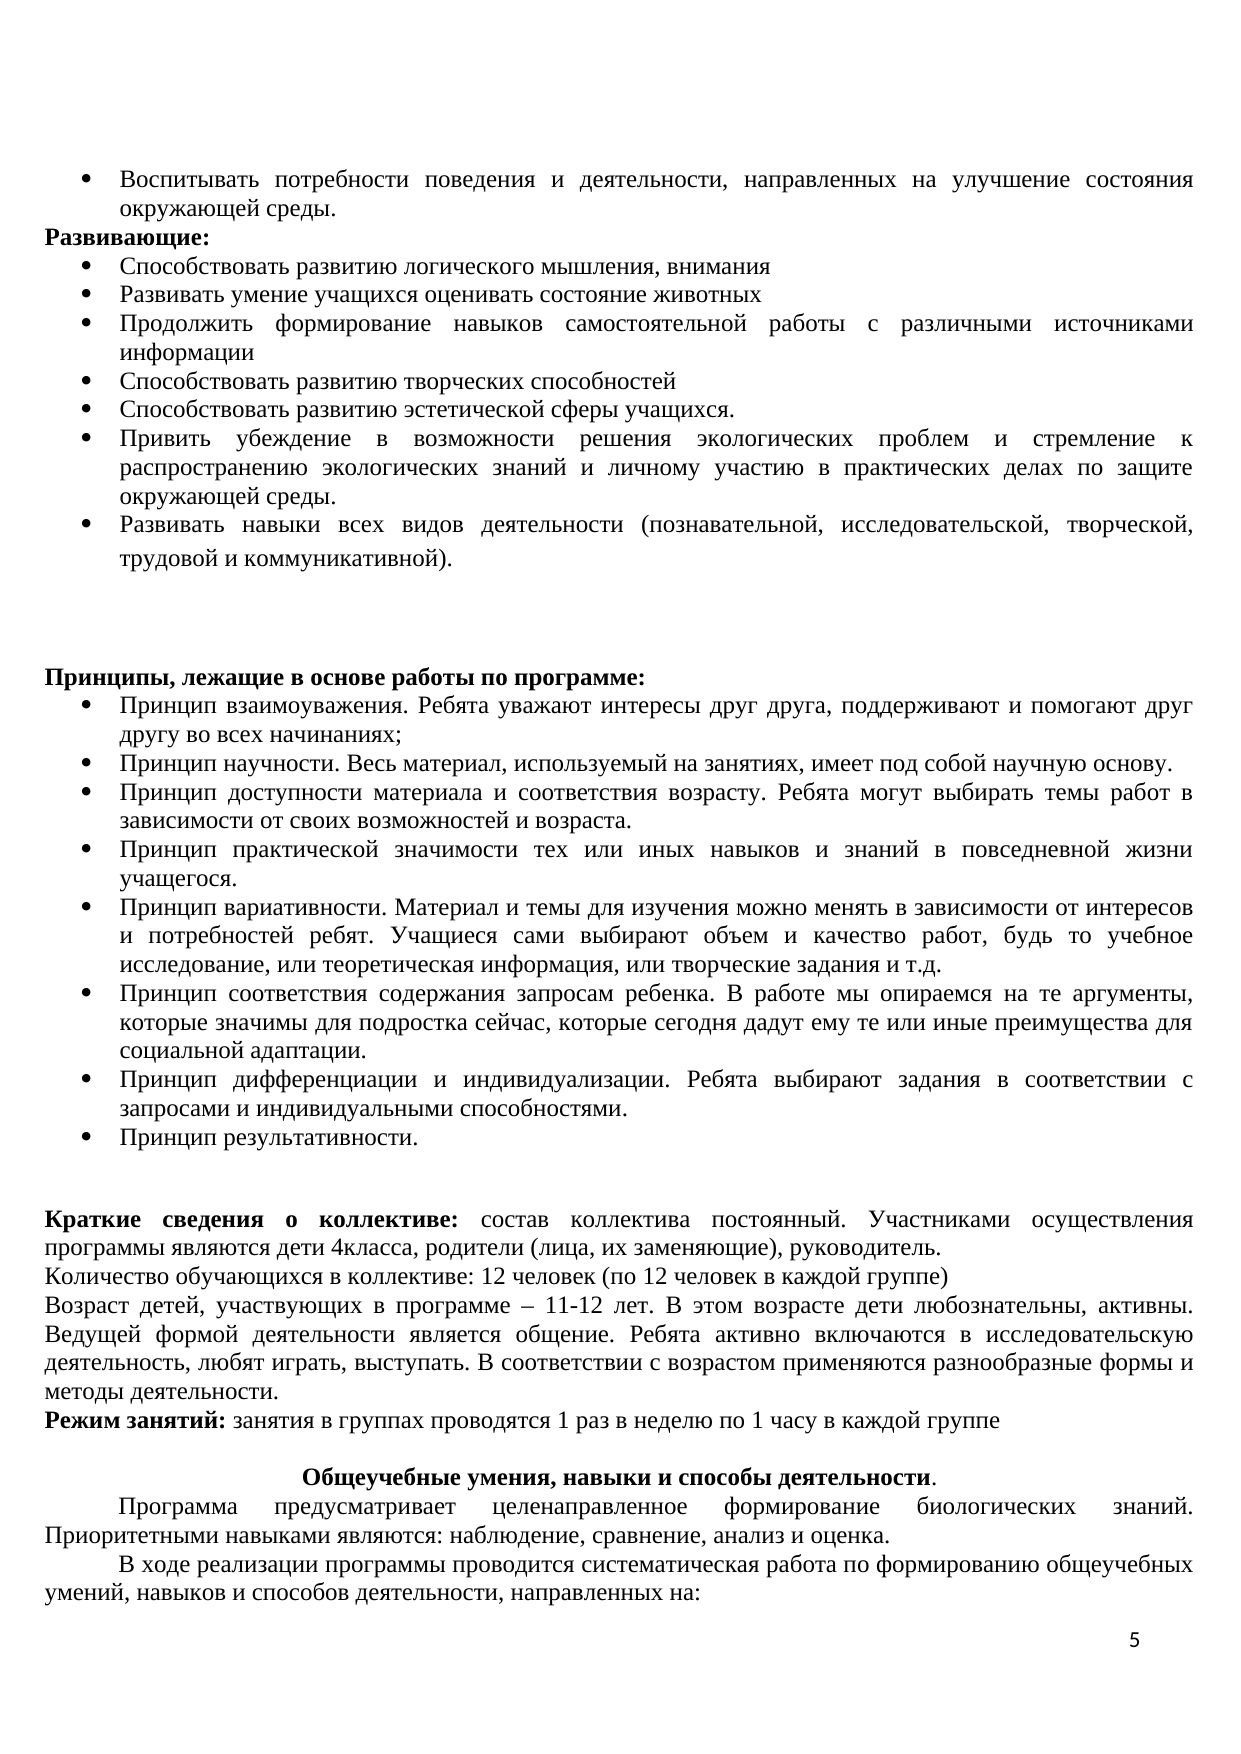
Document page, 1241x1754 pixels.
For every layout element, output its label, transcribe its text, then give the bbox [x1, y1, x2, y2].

list Принцип взаимоуважения. Ребята уважают интересы друг друга, поддерживают и помогают друг другу во всех начинаниях; [82, 691, 1194, 748]
text Возраст детей, участвующих в программе – 11-12 лет. В этом возрасте дети любознательны, активны. Ведущей формой деятельности является общение. Ребята активно включаются в исследовательскую деятельность, любят играть, выступать. В соответствии с возрастом применяются разнообразные формы и методы деятельности. [44, 1290, 1194, 1405]
list Принцип научности. Весь материал, используемый на занятиях, имеет под собой научную основу. [82, 748, 1194, 777]
list Способствовать развитию логического мышления, внимания [82, 251, 1194, 279]
list Развивать умение учащихся оценивать состояние животных [82, 279, 1194, 308]
list Развивать навыки всех видов деятельности (познавательной, исследовательской, творческой, трудовой и коммуникативной). [82, 509, 1194, 571]
text Программа предусматривает целенаправленное формирование биологических знаний. Приоритетными навыками являются: наблюдение, сравнение, анализ и оценка. [44, 1491, 1194, 1549]
list Принцип доступности материала и соответствия возрасту. Ребята могут выбирать темы работ в зависимости от своих возможностей и возраста. [82, 777, 1194, 834]
text Общеучебные умения, навыки и способы деятельности. [44, 1462, 1194, 1491]
text Режим занятий: занятия в группах проводятся 1 раз в неделю по 1 часу в каждой группе [44, 1405, 1194, 1434]
list Воспитывать потребности поведения и деятельности, направленных на улучшение состояния окружающей среды. [82, 164, 1194, 222]
text Принципы, лежащие в основе работы по программе: [44, 662, 1194, 691]
text В ходе реализации программы проводится систематическая работа по формированию общеучебных умений, навыков и способов деятельности, направленных на: [44, 1549, 1194, 1606]
text Количество обучающихся в коллективе: 12 человек (по 12 человек в каждой группе) [44, 1261, 1194, 1290]
text Краткие сведения о коллективе: состав коллектива постоянный. Участниками осуществления программы являются дети 4класса, родители (лица, их заменяющие), руководитель. [44, 1204, 1194, 1261]
list Принцип результативности. [82, 1122, 1194, 1151]
list Способствовать развитию эстетической сферы учащихся. [82, 394, 1194, 423]
list Принцип вариативности. Материал и темы для изучения можно менять в зависимости от интересов и потребностей ребят. Учащиеся сами выбирают объем и качество работ, будь то учебное исследование, или теоретическая информация, или творческие задания и т.д. [82, 892, 1194, 978]
list Привить убеждение в возможности решения экологических проблем и стремление к распространению экологических знаний и личному участию в практических делах по защите окружающей среды. [82, 423, 1194, 509]
list Принцип дифференциации и индивидуализации. Ребята выбирают задания в соответствии с запросами и индивидуальными способностями. [82, 1064, 1194, 1122]
list Принцип практической значимости тех или иных навыков и знаний в повседневной жизни учащегося. [82, 834, 1194, 892]
text Развивающие: [44, 222, 1194, 251]
list Способствовать развитию творческих способностей [82, 366, 1194, 394]
list Продолжить формирование навыков самостоятельной работы с различными источниками информации [82, 308, 1194, 366]
list Принцип соответствия содержания запросам ребенка. В работе мы опираемся на те аргументы, которые значимы для подростка сейчас, которые сегодня дадут ему те или иные преимущества для социальной адаптации. [82, 978, 1194, 1064]
